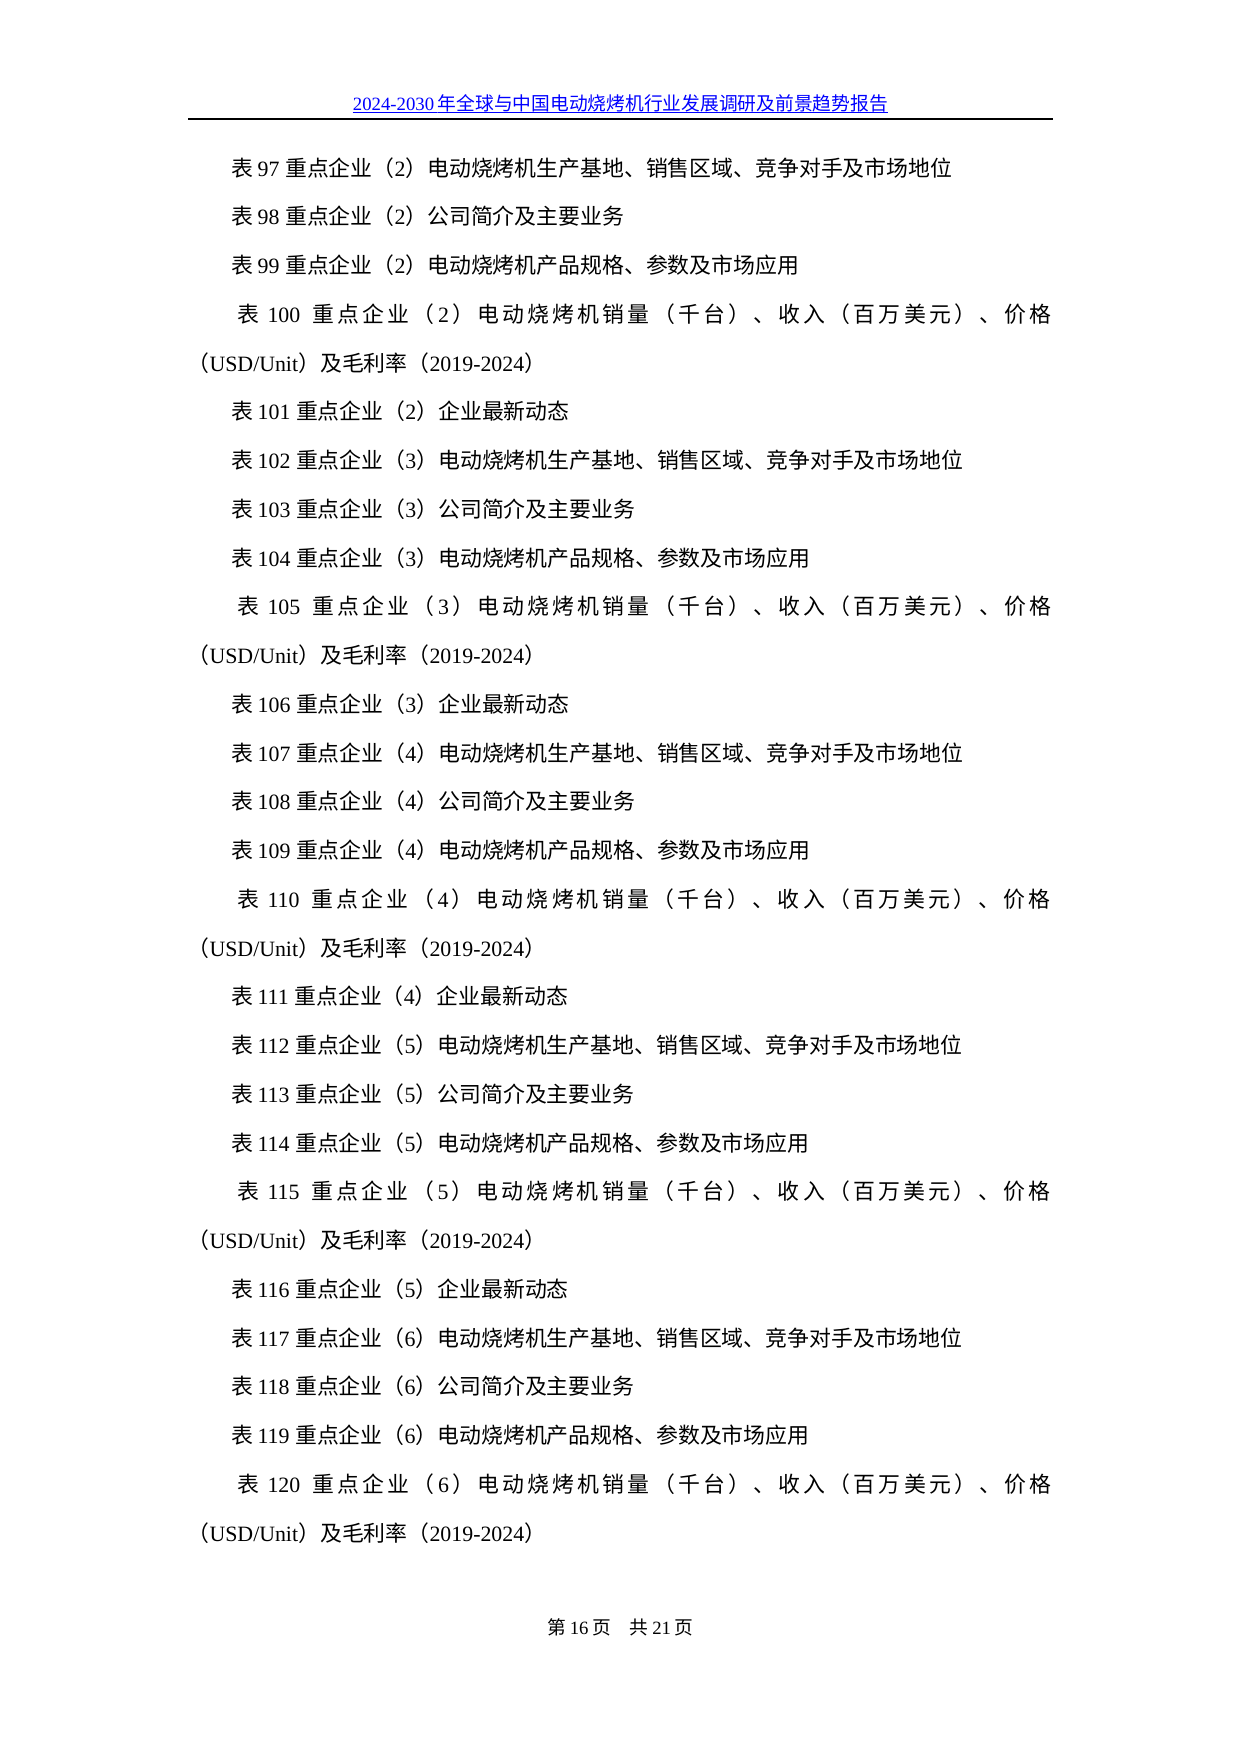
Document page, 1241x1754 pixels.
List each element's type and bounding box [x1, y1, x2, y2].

text [187, 150, 1053, 1548]
